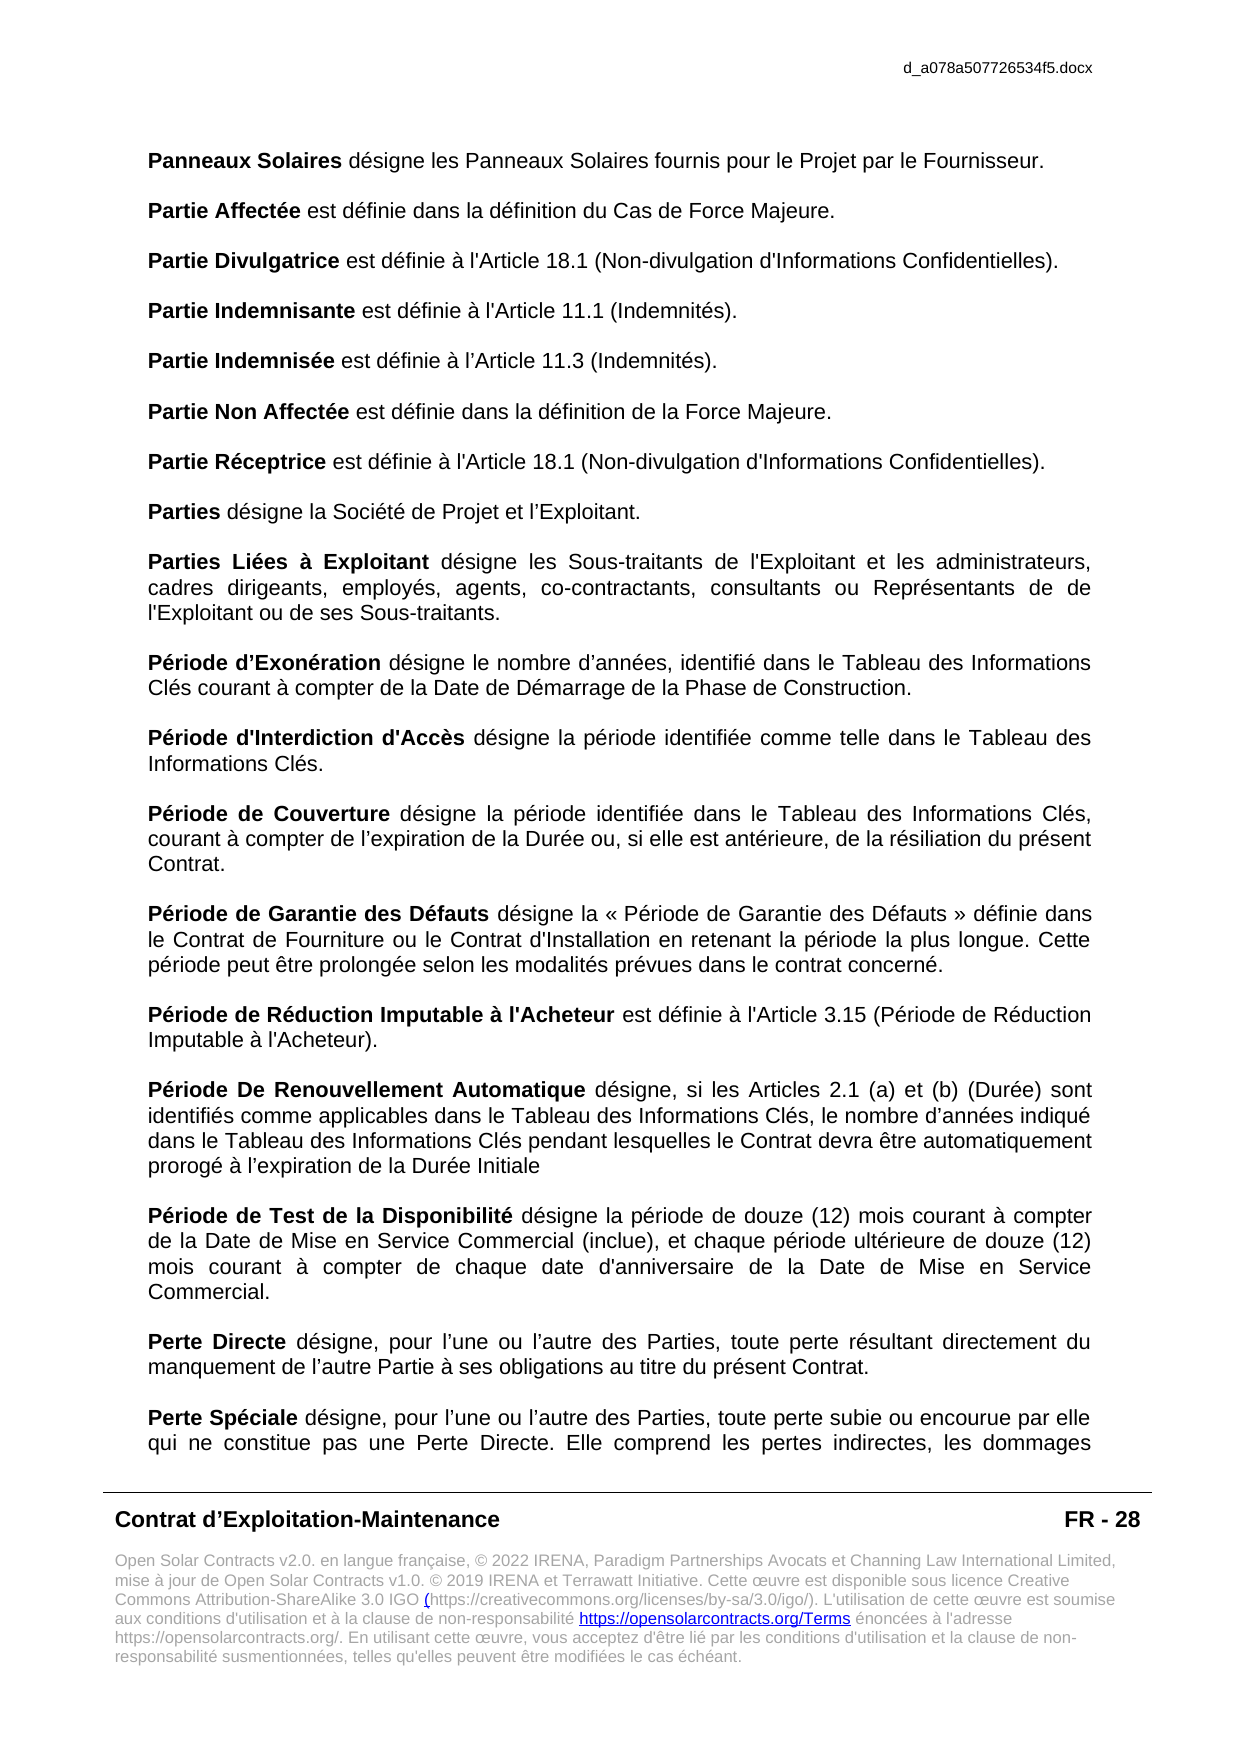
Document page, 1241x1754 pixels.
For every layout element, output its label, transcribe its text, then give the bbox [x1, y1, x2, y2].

text Partie Indemnisante est définie à l'Article 11.1 (Indemnités). [148, 298, 1093, 323]
text Parties désigne la Société de Projet et l’Exploitant. [148, 499, 1093, 524]
text Période de Réduction Imputable à l'Acheteur est définie à l'Article 3.15 (Période de Réduction Imputable à l'Acheteur). [148, 1002, 1093, 1052]
text Partie Réceptrice est définie à l'Article 18.1 (Non-divulgation d'Informations Confidentielles). [148, 449, 1093, 474]
text Période de Couverture désigne la période identifiée dans le Tableau des Informations Clés, courant à compter de l’expiration de la Durée ou, si elle est antérieure, de la résiliation du présent Contrat. [148, 801, 1093, 876]
text Période d'Interdiction d'Accès désigne la période identifiée comme telle dans le Tableau des Informations Clés. [148, 725, 1093, 776]
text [148, 1404, 1093, 1455]
text Partie Divulgatrice est définie à l'Article 18.1 (Non-divulgation d'Informations Confidentielles). [148, 248, 1093, 273]
text Parties Liées à Exploitant désigne les Sous-traitants de l'Exploitant et les administrateurs, cadres dirigeants, employés, agents, co-contractants, consultants ou Représentants de de l'Exploitant ou de ses Sous-traitants. [148, 549, 1093, 625]
text Période de Garantie des Défauts désigne la « Période de Garantie des Défauts » définie dans le Contrat de Fourniture ou le Contrat d'Installation en retenant la période la plus longue. Cette période peut être prolongée selon les modalités prévues dans le contrat concerné. [148, 901, 1093, 977]
text Partie Non Affectée est définie dans la définition de la Force Majeure. [148, 399, 1093, 424]
text Perte Directe désigne, pour l’une ou l’autre des Parties, toute perte résultant directement du manquement de l’autre Partie à ses obligations au titre du présent Contrat. [148, 1329, 1093, 1379]
text Période d’Exonération désigne le nombre d’années, identifié dans le Tableau des Informations Clés courant à compter de la Date de Démarrage de la Phase de Construction. [148, 650, 1093, 700]
text Période De Renouvellement Automatique désigne, si les Articles 2.1 (a) et (b) (Durée) sont identifiés comme applicables dans le Tableau des Informations Clés, le nombre d’années indiqué dans le Tableau des Informations Clés pendant lesquelles le Contrat devra être automatiquement prorogé à l’expiration de la Durée Initiale [148, 1077, 1093, 1178]
text Partie Indemnisée est définie à l’Article 11.3 (Indemnités). [148, 348, 1093, 374]
text Partie Affectée est définie dans la définition du Cas de Force Majeure. [148, 198, 1093, 223]
text Panneaux Solaires désigne les Panneaux Solaires fournis pour le Projet par le Fournisseur. [148, 148, 1093, 173]
text Période de Test de la Disponibilité désigne la période de douze (12) mois courant à compter de la Date de Mise en Service Commercial (inclue), et chaque période ultérieure de douze (12) mois courant à compter de chaque date d'anniversaire de la Date de Mise en Service Commercial. [148, 1203, 1093, 1304]
